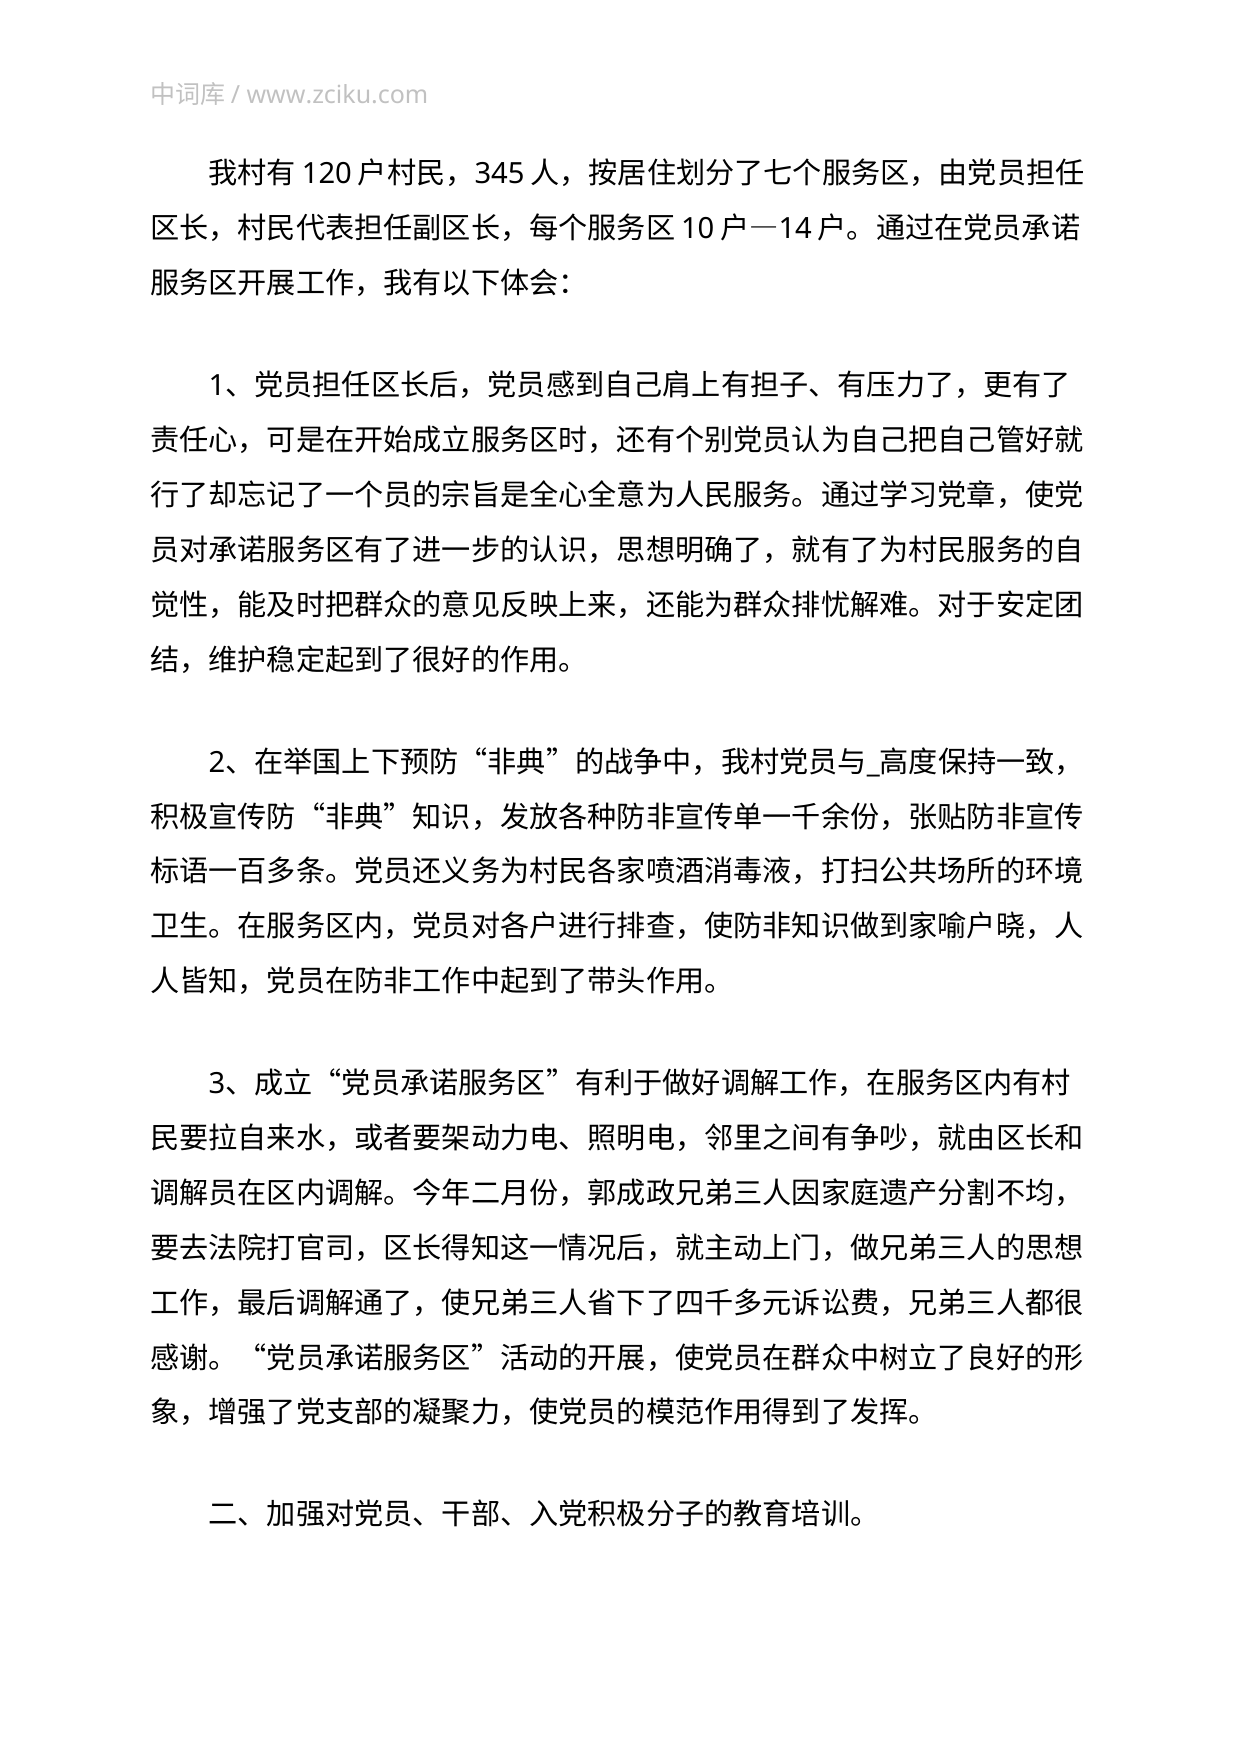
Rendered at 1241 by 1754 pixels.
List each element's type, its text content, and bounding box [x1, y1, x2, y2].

text 二、加强对党员、干部、入党积极分子的教育培训。 [150, 1491, 1090, 1533]
text 1、党员担任区长后，党员感到自己肩上有担子、有压力了，更有了责任心，可是在开始成立服务区时，还有个别党员认为自己把自己管好就行了却忘记了一个员的宗旨是全心全意为人民服务。通过学习党章，使党员对承诺服务区有了进一步的认识，思想明确了，就有了为村民服务的自觉性，能及时把群众的意见反映上来，还能为群众排忧解难。对于安定团结，维护稳定起到了很好的作用。 [150, 362, 1090, 679]
text 3、成立“党员承诺服务区”有利于做好调解工作，在服务区内有村民要拉自来水，或者要架动力电、照明电，邻里之间有争吵，就由区长和调解员在区内调解。今年二月份，郭成政兄弟三人因家庭遗产分割不均，要去法院打官司，区长得知这一情况后，就主动上门，做兄弟三人的思想工作，最后调解通了，使兄弟三人省下了四千多元诉讼费，兄弟三人都很感谢。“党员承诺服务区”活动的开展，使党员在群众中树立了良好的形象，增强了党支部的凝聚力，使党员的模范作用得到了发挥。 [150, 1059, 1090, 1431]
text 2、在举国上下预防“非典”的战争中，我村党员与_高度保持一致，积极宣传防“非典”知识，发放各种防非宣传单一千余份，张贴防非宣传标语一百多条。党员还义务为村民各家喷酒消毒液，打扫公共场所的环境卫生。在服务区内，党员对各户进行排查，使防非知识做到家喻户晓，人人皆知，党员在防非工作中起到了带头作用。 [150, 738, 1090, 1000]
text 我村有120户村民，345人，按居住划分了七个服务区，由党员担任区长，村民代表担任副区长，每个服务区10户—14户。通过在党员承诺服务区开展工作，我有以下体会： [150, 150, 1090, 302]
